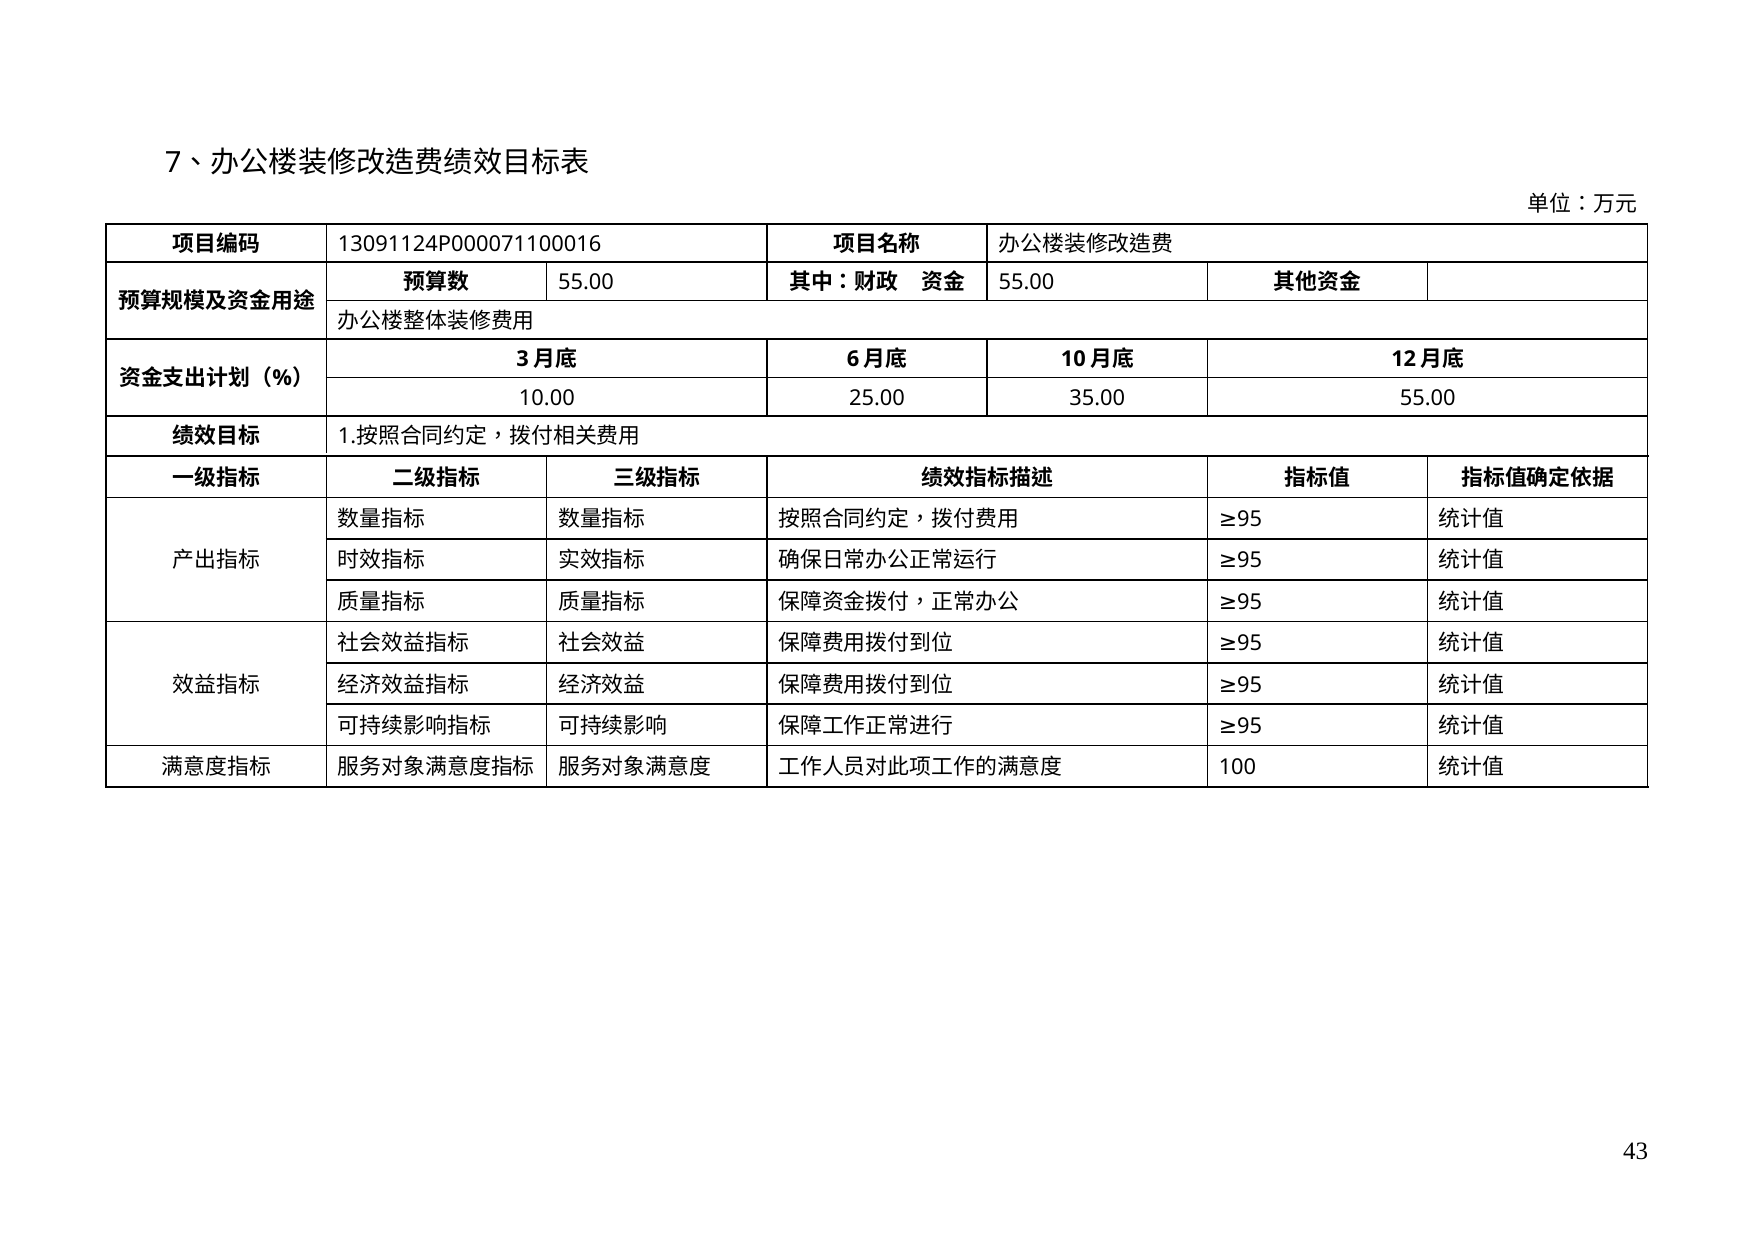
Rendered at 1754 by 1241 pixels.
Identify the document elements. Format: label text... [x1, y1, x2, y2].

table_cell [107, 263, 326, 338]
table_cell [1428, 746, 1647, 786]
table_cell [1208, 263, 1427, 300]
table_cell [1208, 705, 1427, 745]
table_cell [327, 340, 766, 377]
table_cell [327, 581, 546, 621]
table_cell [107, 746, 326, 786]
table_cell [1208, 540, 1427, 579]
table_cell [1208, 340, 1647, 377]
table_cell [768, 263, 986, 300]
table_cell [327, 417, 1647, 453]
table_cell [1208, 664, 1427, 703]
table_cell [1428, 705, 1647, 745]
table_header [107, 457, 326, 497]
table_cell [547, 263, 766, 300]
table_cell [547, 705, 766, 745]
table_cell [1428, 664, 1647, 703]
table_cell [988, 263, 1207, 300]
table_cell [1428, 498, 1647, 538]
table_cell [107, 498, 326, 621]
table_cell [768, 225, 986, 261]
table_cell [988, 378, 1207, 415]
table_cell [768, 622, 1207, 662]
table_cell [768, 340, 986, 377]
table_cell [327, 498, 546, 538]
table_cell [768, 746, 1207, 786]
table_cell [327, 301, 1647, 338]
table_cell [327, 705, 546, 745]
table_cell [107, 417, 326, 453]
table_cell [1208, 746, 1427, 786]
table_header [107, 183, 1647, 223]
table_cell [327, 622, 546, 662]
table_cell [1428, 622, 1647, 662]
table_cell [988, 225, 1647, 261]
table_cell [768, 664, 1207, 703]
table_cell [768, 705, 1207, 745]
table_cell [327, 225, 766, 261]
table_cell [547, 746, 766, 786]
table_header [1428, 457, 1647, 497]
text 7、办公楼装修改造费绩效目标表 [106, 142, 1648, 181]
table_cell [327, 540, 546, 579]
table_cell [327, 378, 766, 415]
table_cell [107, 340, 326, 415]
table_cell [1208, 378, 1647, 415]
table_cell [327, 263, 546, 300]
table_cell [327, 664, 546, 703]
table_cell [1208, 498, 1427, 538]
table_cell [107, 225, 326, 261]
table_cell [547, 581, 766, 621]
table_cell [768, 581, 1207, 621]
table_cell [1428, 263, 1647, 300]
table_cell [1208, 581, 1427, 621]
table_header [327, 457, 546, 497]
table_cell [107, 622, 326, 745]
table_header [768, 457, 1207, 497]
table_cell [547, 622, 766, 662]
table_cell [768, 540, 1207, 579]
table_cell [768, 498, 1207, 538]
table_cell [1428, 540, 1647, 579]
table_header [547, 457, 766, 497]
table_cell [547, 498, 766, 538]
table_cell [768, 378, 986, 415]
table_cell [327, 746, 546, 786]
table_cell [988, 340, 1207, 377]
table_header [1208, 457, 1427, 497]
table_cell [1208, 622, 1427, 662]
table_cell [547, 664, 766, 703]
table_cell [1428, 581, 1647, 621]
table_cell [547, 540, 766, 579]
